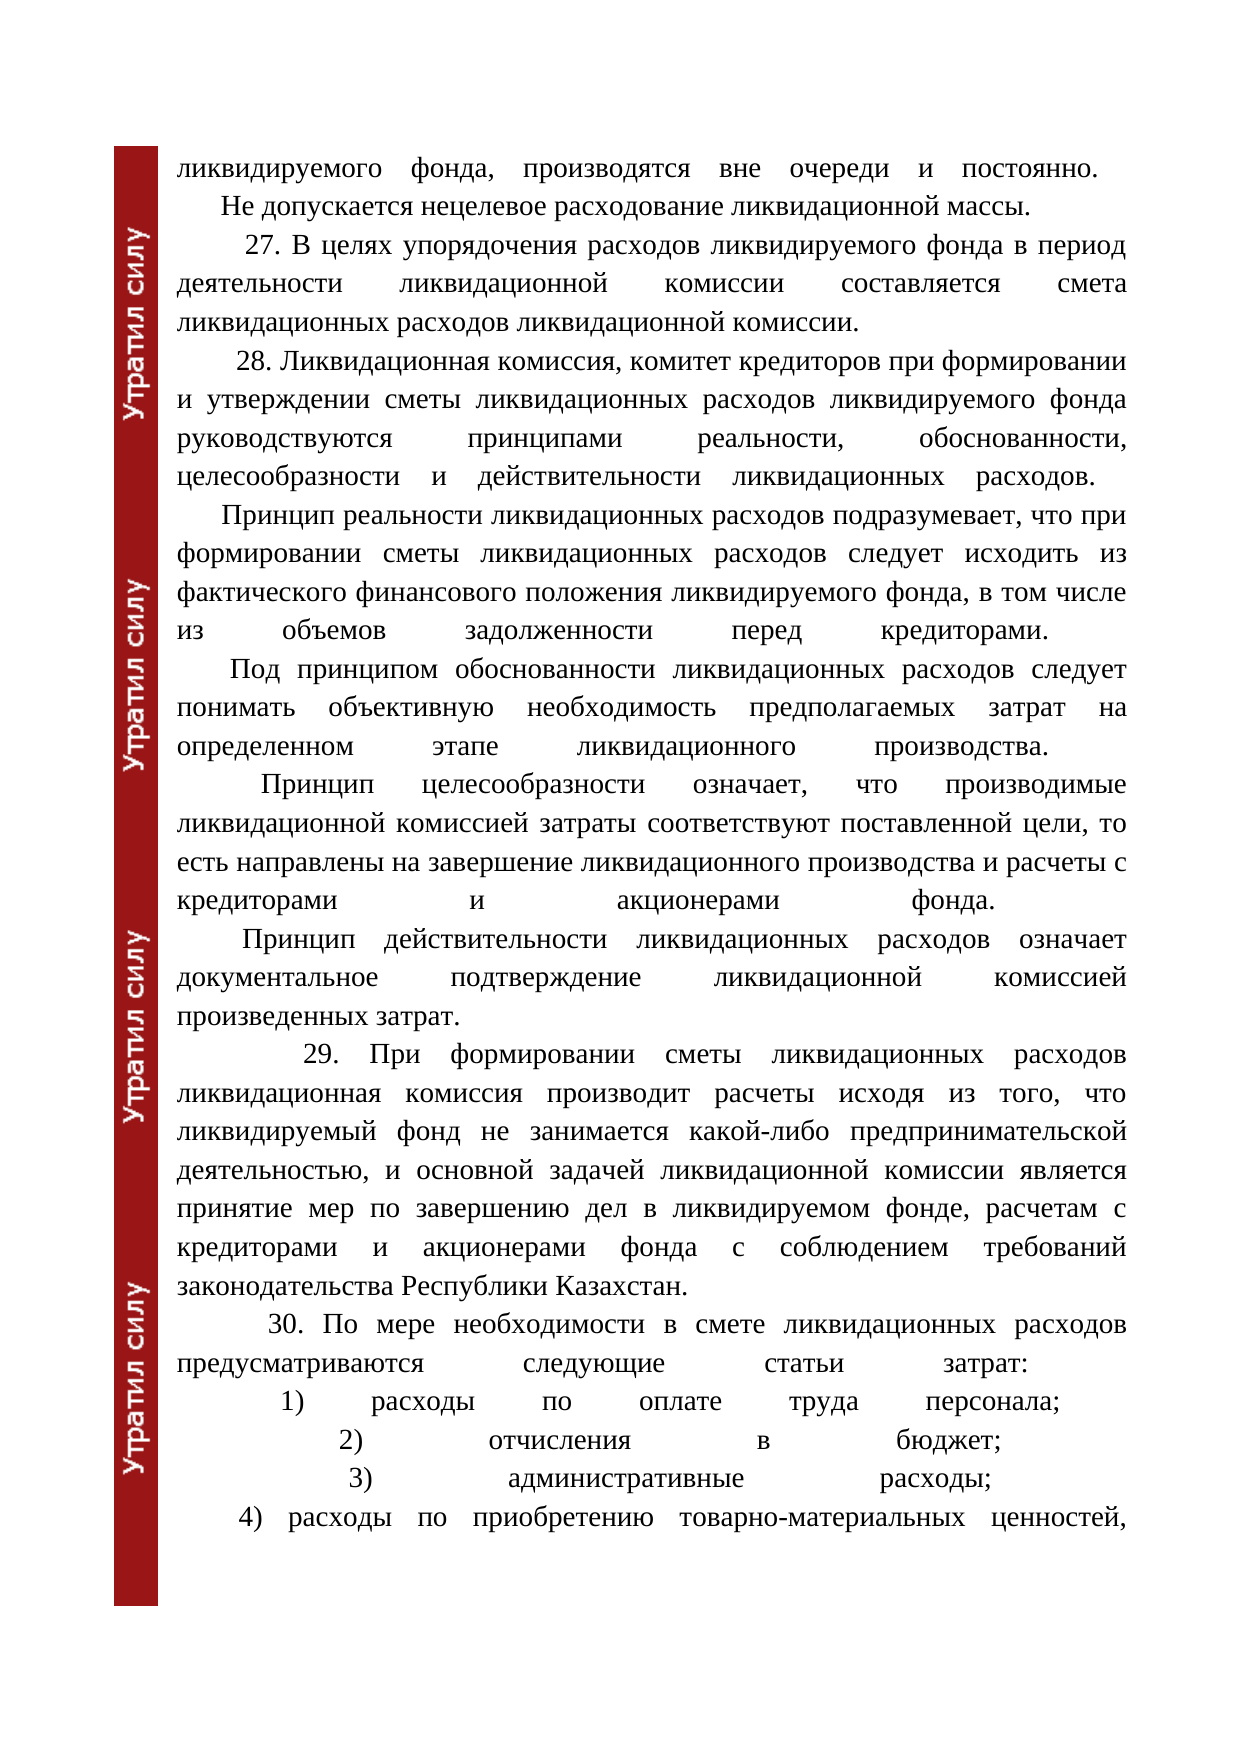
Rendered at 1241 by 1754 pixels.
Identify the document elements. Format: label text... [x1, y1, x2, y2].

picture [114, 1031, 158, 1036]
picture [114, 338, 158, 343]
picture [114, 222, 158, 227]
picture [114, 146, 158, 150]
picture [114, 1532, 158, 1606]
text 29. При формировании сметы ликвидационных расходов ликвидационная комиссия производит расчеты исходя из того, что ликвидируемый фонд не занимается какой-либо предпринимательской деятельностью, и основной задачей ликвидационной комиссии является принятие мер по завершению дел в ликвидируемом фонде, расчетам с кредиторами и акционерами фонда с соблюдением требований законодательства Республики Казахстан. [112, 1036, 1128, 1301]
picture [114, 1301, 158, 1306]
text 28. Ликвидационная комиссия, комитет кредиторов при формировании и утверждении сметы ликвидационных расходов ликвидируемого фонда руководствуются принципами реальности, обоснованности, целесообразности и действительности ликвидационных расходов. Принцип реальности ликвидационных расходов подразумевает, что при формировании сметы ликвидационных расходов следует исходить из фактического финансового положения ликвидируемого фонда, в том числе из объемов задолженности перед кредиторами. Под принципом обоснованности ликвидационных расходов следует понимать объективную необходимость предполагаемых затрат на определенном этапе ликвидационного производства. Принцип целесообразности означает, что производимые ликвидационной комиссией затраты соответствуют поставленной цели, то есть направлены на завершение ликвидационного производства и расчеты с кредиторами и акционерами фонда. Принцип действительности ликвидационных расходов означает документальное подтверждение ликвидационной комиссией произведенных затрат. [112, 343, 1128, 1031]
text 27. В целях упорядочения расходов ликвидируемого фонда в период деятельности ликвидационной комиссии составляется смета ликвидационных расходов ликвидационной комиссии. [112, 227, 1128, 338]
